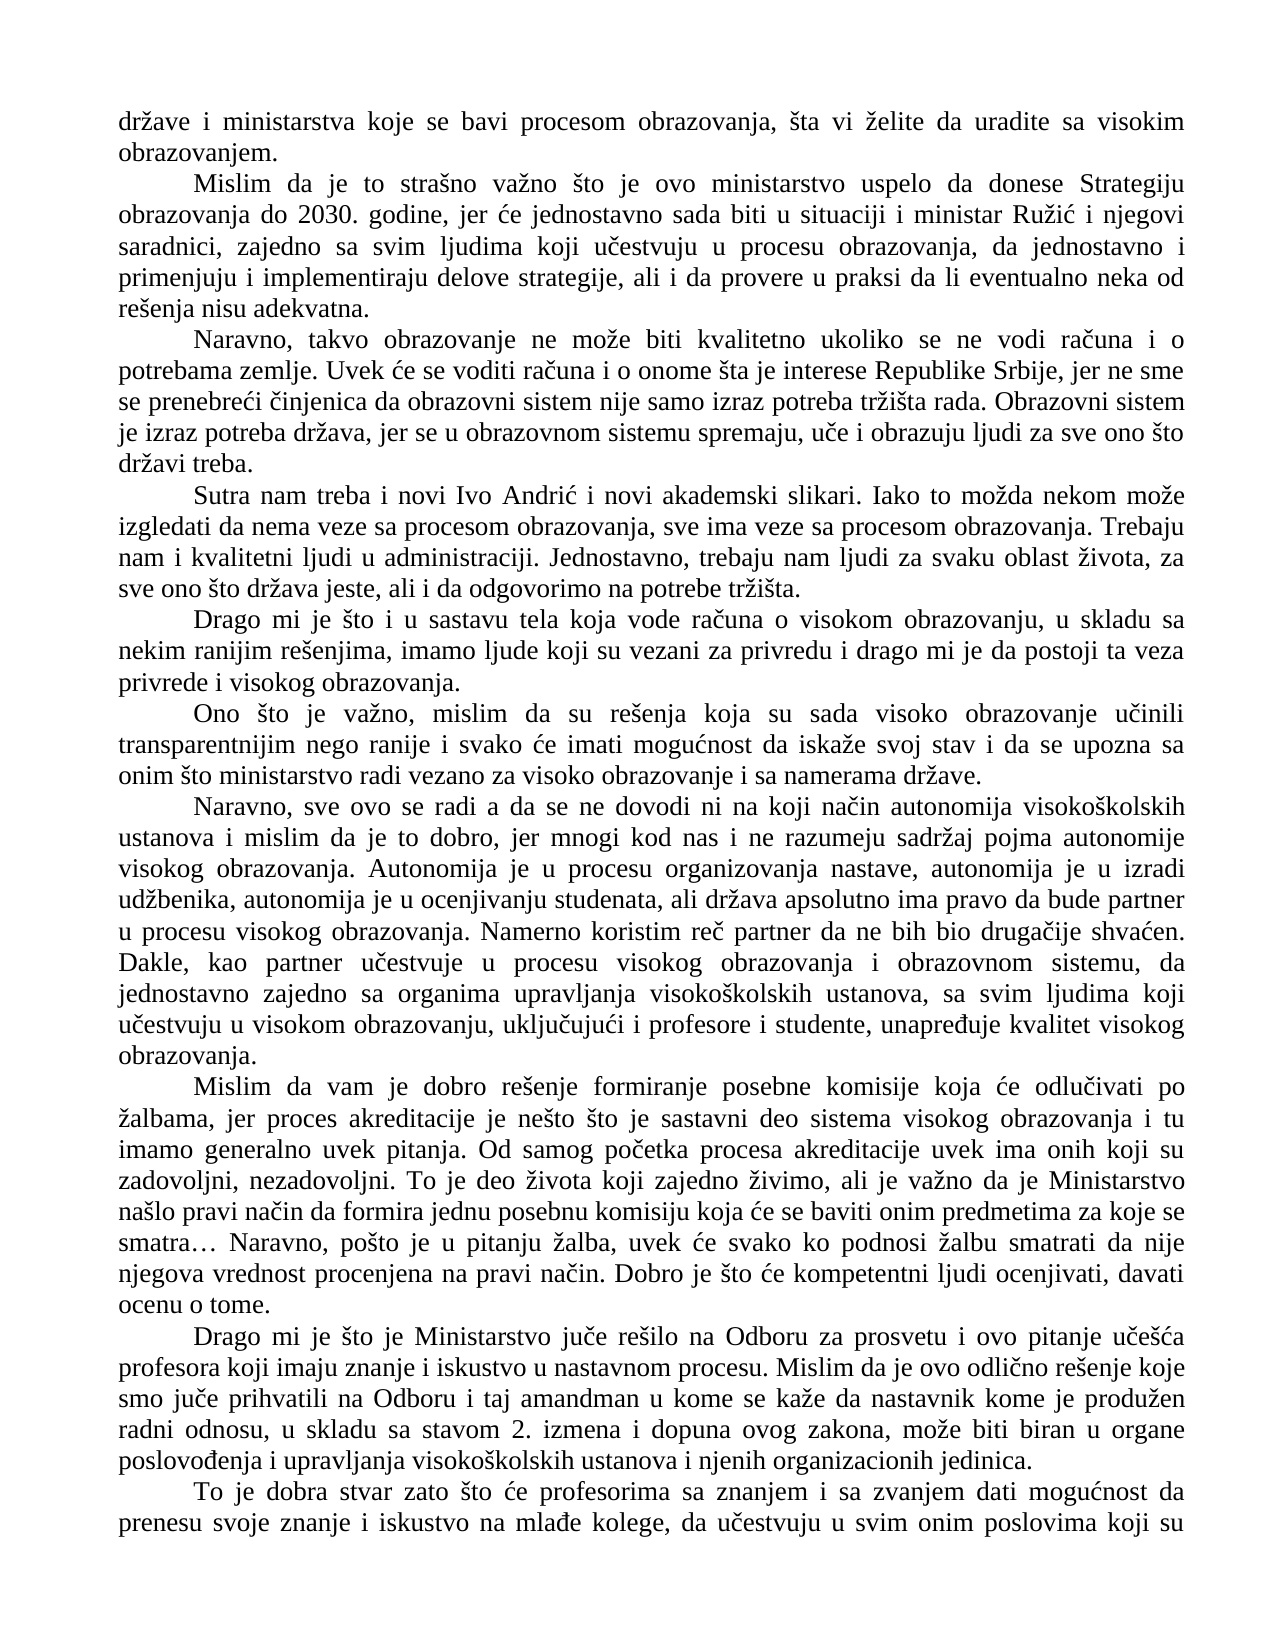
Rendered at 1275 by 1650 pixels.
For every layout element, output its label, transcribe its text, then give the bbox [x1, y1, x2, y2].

text Mislim da vam je dobro rešenje formiranje posebne komisije koja će odlučivati po žalbama, jer proces akreditacije je nešto što je sastavni deo sistema visokog obrazovanja i tu imamo generalno uvek pitanja. Od samog početka procesa akreditacije uvek ima onih koji su zadovoljni, nezadovoljni. To je deo života koji zajedno živimo, ali je važno da je Ministarstvo našlo pravi način da formira jednu posebnu komisiju koja će se baviti onim predmetima za koje se smatra… Naravno, pošto je u pitanju žalba, uvek će svako ko podnosi žalbu smatrati da nije njegova vrednost procenjena na pravi način. Dobro je što će kompetentni ljudi ocenjivati, davati ocenu o tome. [118, 1071, 1186, 1320]
text Drago mi je što je Ministarstvo juče rešilo na Odboru za prosvetu i ovo pitanje učešća profesora koji imaju znanje i iskustvo u nastavnom procesu. Mislim da je ovo odlično rešenje koje smo juče prihvatili na Odboru i taj amandman u kome se kaže da nastavnik kome je produžen radni odnosu, u skladu sa stavom 2. izmena i dopuna ovog zakona, može biti biran u organe poslovođenja i upravljanja visokoškolskih ustanova i njenih organizacionih jedinica. [118, 1320, 1186, 1475]
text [118, 105, 1186, 167]
text Naravno, sve ovo se radi a da se ne dovodi ni na koji način autonomija visokoškolskih ustanova i mislim da je to dobro, jer mnogi kod nas i ne razumeju sadržaj pojma autonomije visokog obrazovanja. Autonomija je u procesu organizovanja nastave, autonomija je u izradi udžbenika, autonomija je u ocenjivanju studenata, ali država apsolutno ima pravo da bude partner u procesu visokog obrazovanja. Namerno koristim reč partner da ne bih bio drugačije shvaćen. Dakle, kao partner učestvuje u procesu visokog obrazovanja i obrazovnom sistemu, da jednostavno zajedno sa organima upravljanja visokoškolskih ustanova, sa svim ljudima koji učestvuju u visokom obrazovanju, uključujući i profesore i studente, unapređuje kvalitet visokog obrazovanja. [118, 790, 1186, 1071]
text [118, 1475, 1186, 1538]
text Mislim da je to strašno važno što je ovo ministarstvo uspelo da donese Strategiju obrazovanja do 2030. godine, jer će jednostavno sada biti u situaciji i ministar Ružić i njegovi saradnici, zajedno sa svim ljudima koji učestvuju u procesu obrazovanja, da jednostavno i primenjuju i implementiraju delove strategije, ali i da provere u praksi da li eventualno neka od rešenja nisu adekvatna. [118, 167, 1186, 323]
text Drago mi je što i u sastavu tela koja vode računa o visokom obrazovanju, u skladu sa nekim ranijim rešenjima, imamo ljude koji su vezani za privredu i drago mi je da postoji ta veza privrede i visokog obrazovanja. [118, 603, 1186, 697]
text Naravno, takvo obrazovanje ne može biti kvalitetno ukoliko se ne vodi računa i o potrebama zemlje. Uvek će se voditi računa i o onome šta je interese Republike Srbije, jer ne sme se prenebreći činjenica da obrazovni sistem nije samo izraz potreba tržišta rada. Obrazovni sistem je izraz potreba država, jer se u obrazovnom sistemu spremaju, uče i obrazuju ljudi za sve ono što državi treba. [118, 323, 1186, 479]
text Ono što je važno, mislim da su rešenja koja su sada visoko obrazovanje učinili transparentnijim nego ranije i svako će imati mogućnost da iskaže svoj stav i da se upozna sa onim što ministarstvo radi vezano za visoko obrazovanje i sa namerama države. [118, 697, 1186, 790]
text Sutra nam treba i novi Ivo Andrić i novi akademski slikari. Iako to možda nekom može izgledati da nema veze sa procesom obrazovanja, sve ima veze sa procesom obrazovanja. Trebaju nam i kvalitetni ljudi u administraciji. Jednostavno, trebaju nam ljudi za svaku oblast života, za sve ono što država jeste, ali i da odgovorimo na potrebe tržišta. [118, 479, 1186, 603]
